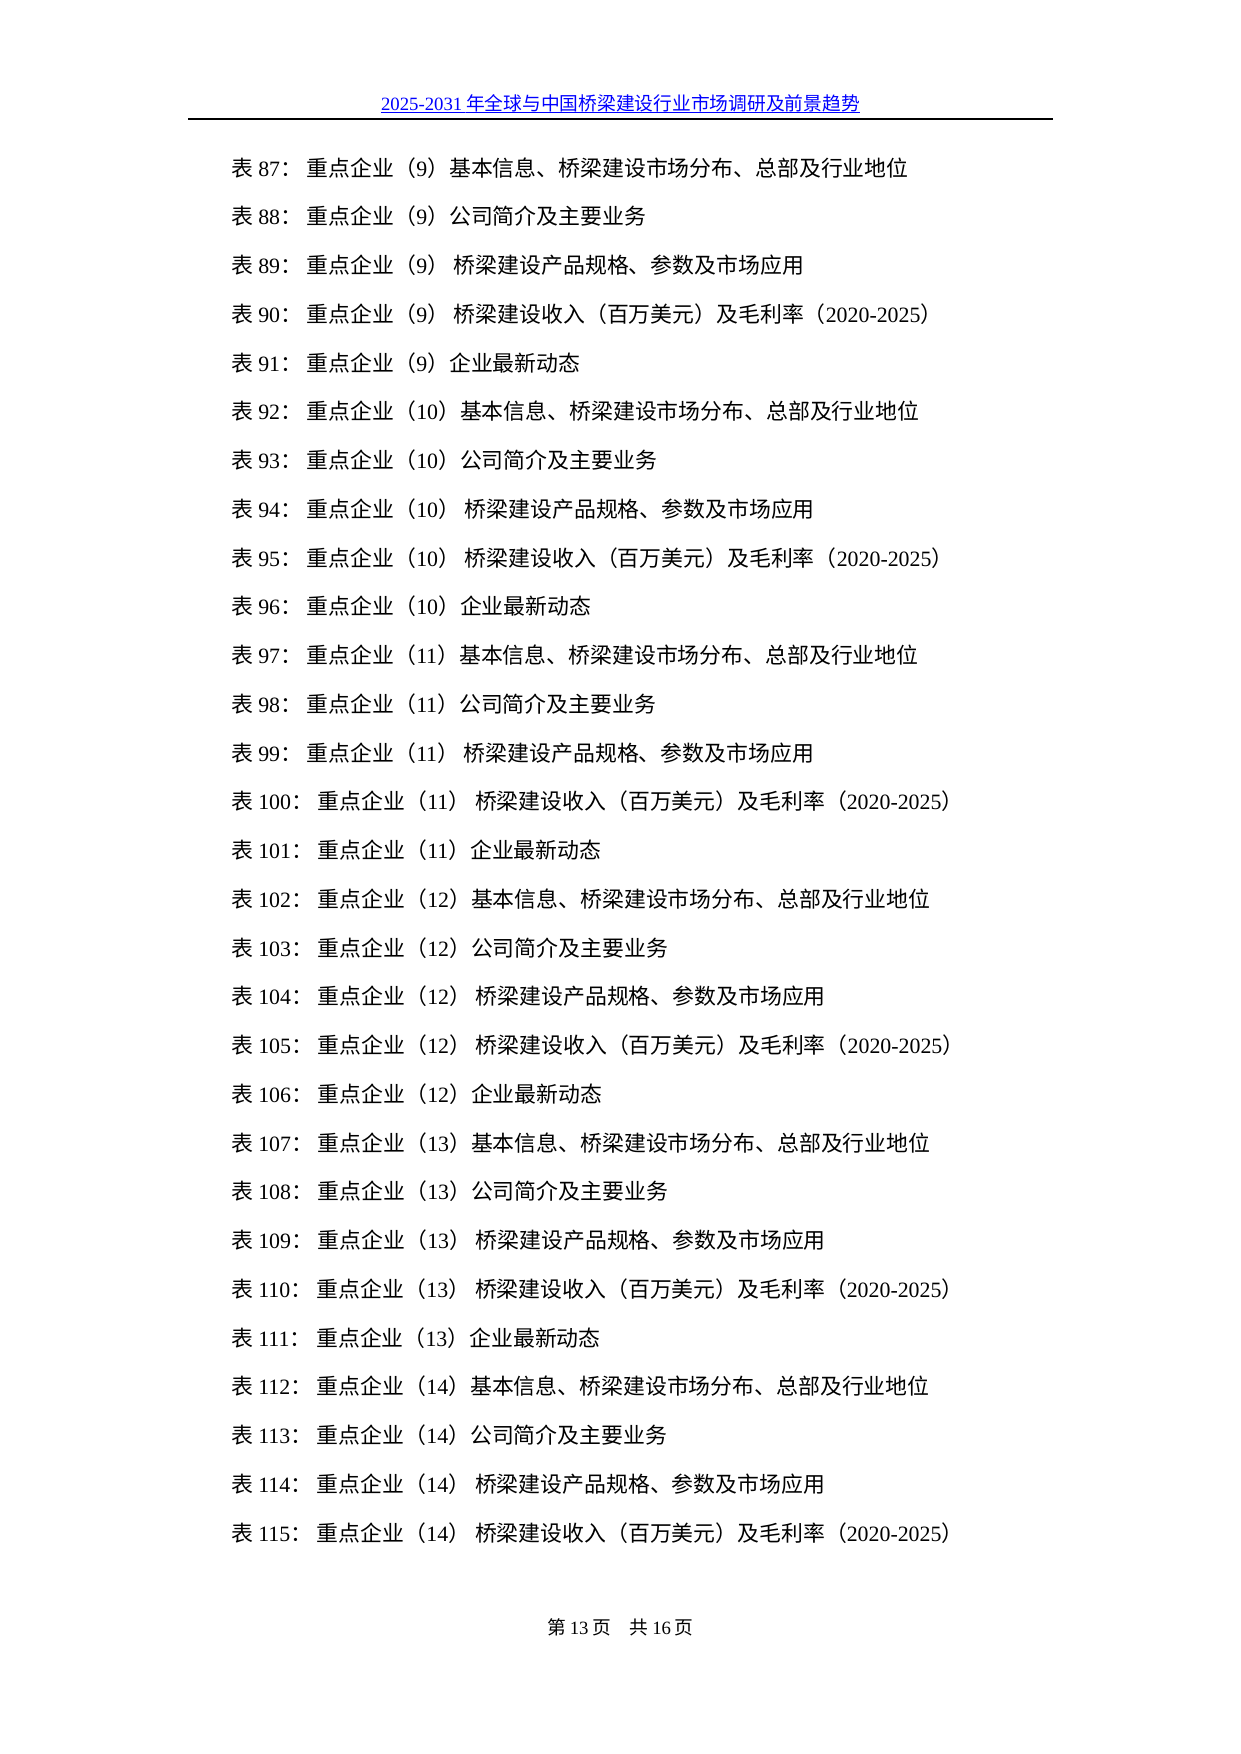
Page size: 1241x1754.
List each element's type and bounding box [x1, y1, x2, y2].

text [187, 150, 1053, 1548]
